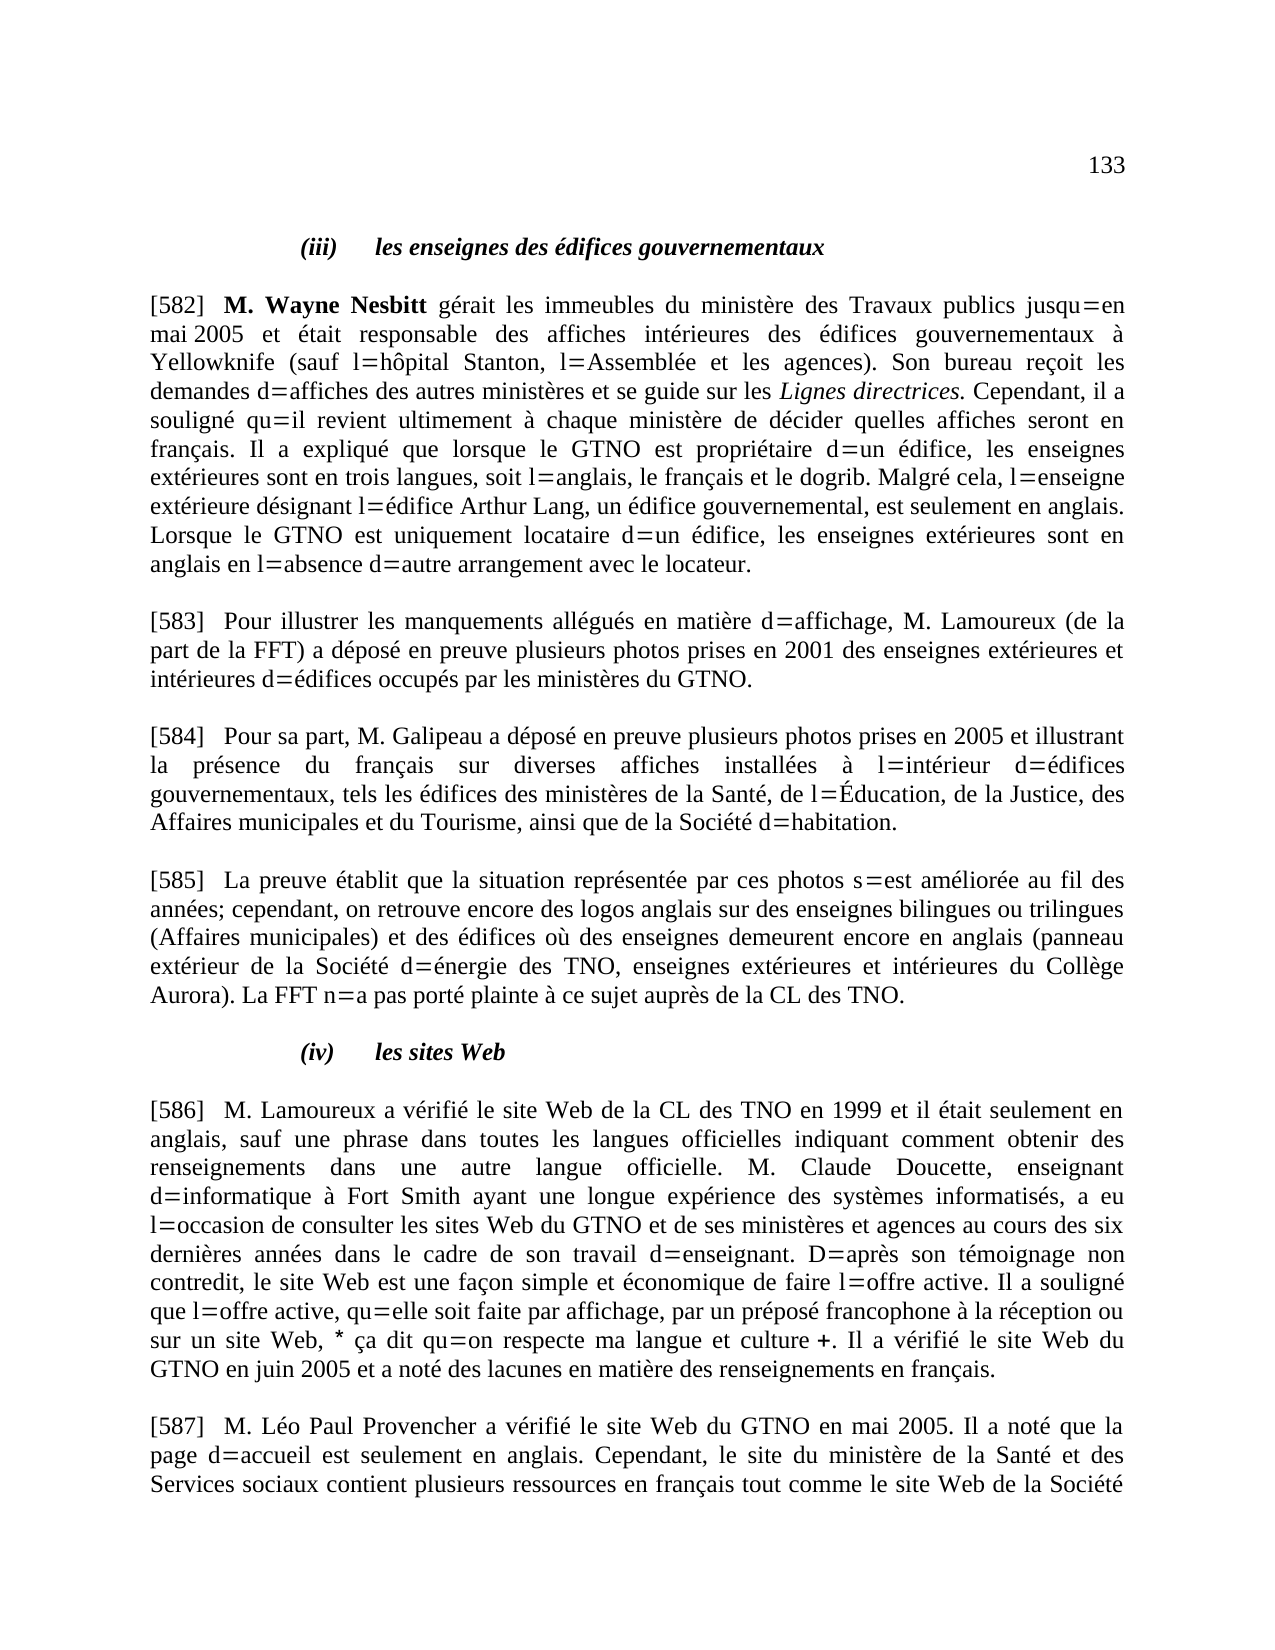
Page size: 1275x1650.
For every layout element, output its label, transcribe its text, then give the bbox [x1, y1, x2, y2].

text (iv) les sites Web [300, 1037, 1125, 1066]
text (iii) les enseignes des édifices gouvernementaux [300, 232, 1125, 261]
text La preuve établit que la situation représentée par ces photos sest améliorée au fil des années; cependant, on retrouve encore des logos anglais sur des enseignes bilingues ou trilingues (Affaires municipales) et des édifices où des enseignes demeurent encore en anglais (panneau extérieur de la Société dénergie des TNO, enseignes extérieures et intérieures du Collège Aurora). La FFT na pas porté plainte à ce sujet auprès de la CL des TNO. [150, 865, 1125, 1009]
text M. Wayne Nesbitt gérait les immeubles du ministère des Travaux publics jusquen mai 2005 et était responsable des affiches intérieures des édifices gouvernementaux à Yellowknife (sauf lhôpital Stanton, lAssemblée et les agences). Son bureau reçoit les demandes daffiches des autres ministères et se guide sur les Lignes directrices. Cependant, il a souligné quil revient ultimement à chaque ministère de décider quelles affiches seront en français. Il a expliqué que lorsque le GTNO est propriétaire dun édifice, les enseignes extérieures sont en trois langues, soit langlais, le français et le dogrib. Malgré cela, lenseigne extérieure désignant lédifice Arthur Lang, un édifice gouvernemental, est seulement en anglais. Lorsque le GTNO est uniquement locataire dun édifice, les enseignes extérieures sont en anglais en labsence dautre arrangement avec le locateur. [150, 290, 1125, 577]
text M. Lamoureux a vérifié le site Web de la CL des TNO en 1999 et il était seulement en anglais, sauf une phrase dans toutes les langues officielles indiquant comment obtenir des renseignements dans une autre langue officielle. M. Claude Doucette, enseignant dinformatique à Fort Smith ayant une longue expérience des systèmes informatisés, a eu loccasion de consulter les sites Web du GTNO et de ses ministères et agences au cours des six dernières années dans le cadre de son travail denseignant. Daprès son témoignage non contredit, le site Web est une façon simple et économique de faire loffre active. Il a souligné que loffre active, quelle soit faite par affichage, par un préposé francophone à la réception ou sur un site Web, ça dit quon respecte ma langue et culture . Il a vérifié le site Web du GTNO en juin 2005 et a noté des lacunes en matière des renseignements en français. [150, 1095, 1125, 1382]
text Pour illustrer les manquements allégués en matière daffichage, M. Lamoureux (de la part de la FFT) a déposé en preuve plusieurs photos prises en 2001 des enseignes extérieures et intérieures dédifices occupés par les ministères du GTNO. [150, 606, 1125, 692]
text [150, 1411, 1125, 1497]
text Pour sa part, M. Galipeau a déposé en preuve plusieurs photos prises en 2005 et illustrant la présence du français sur diverses affiches installées à lintérieur dédifices gouvernementaux, tels les édifices des ministères de la Santé, de lÉducation, de la Justice, des Affaires municipales et du Tourisme, ainsi que de la Société dhabitation. [150, 721, 1125, 836]
